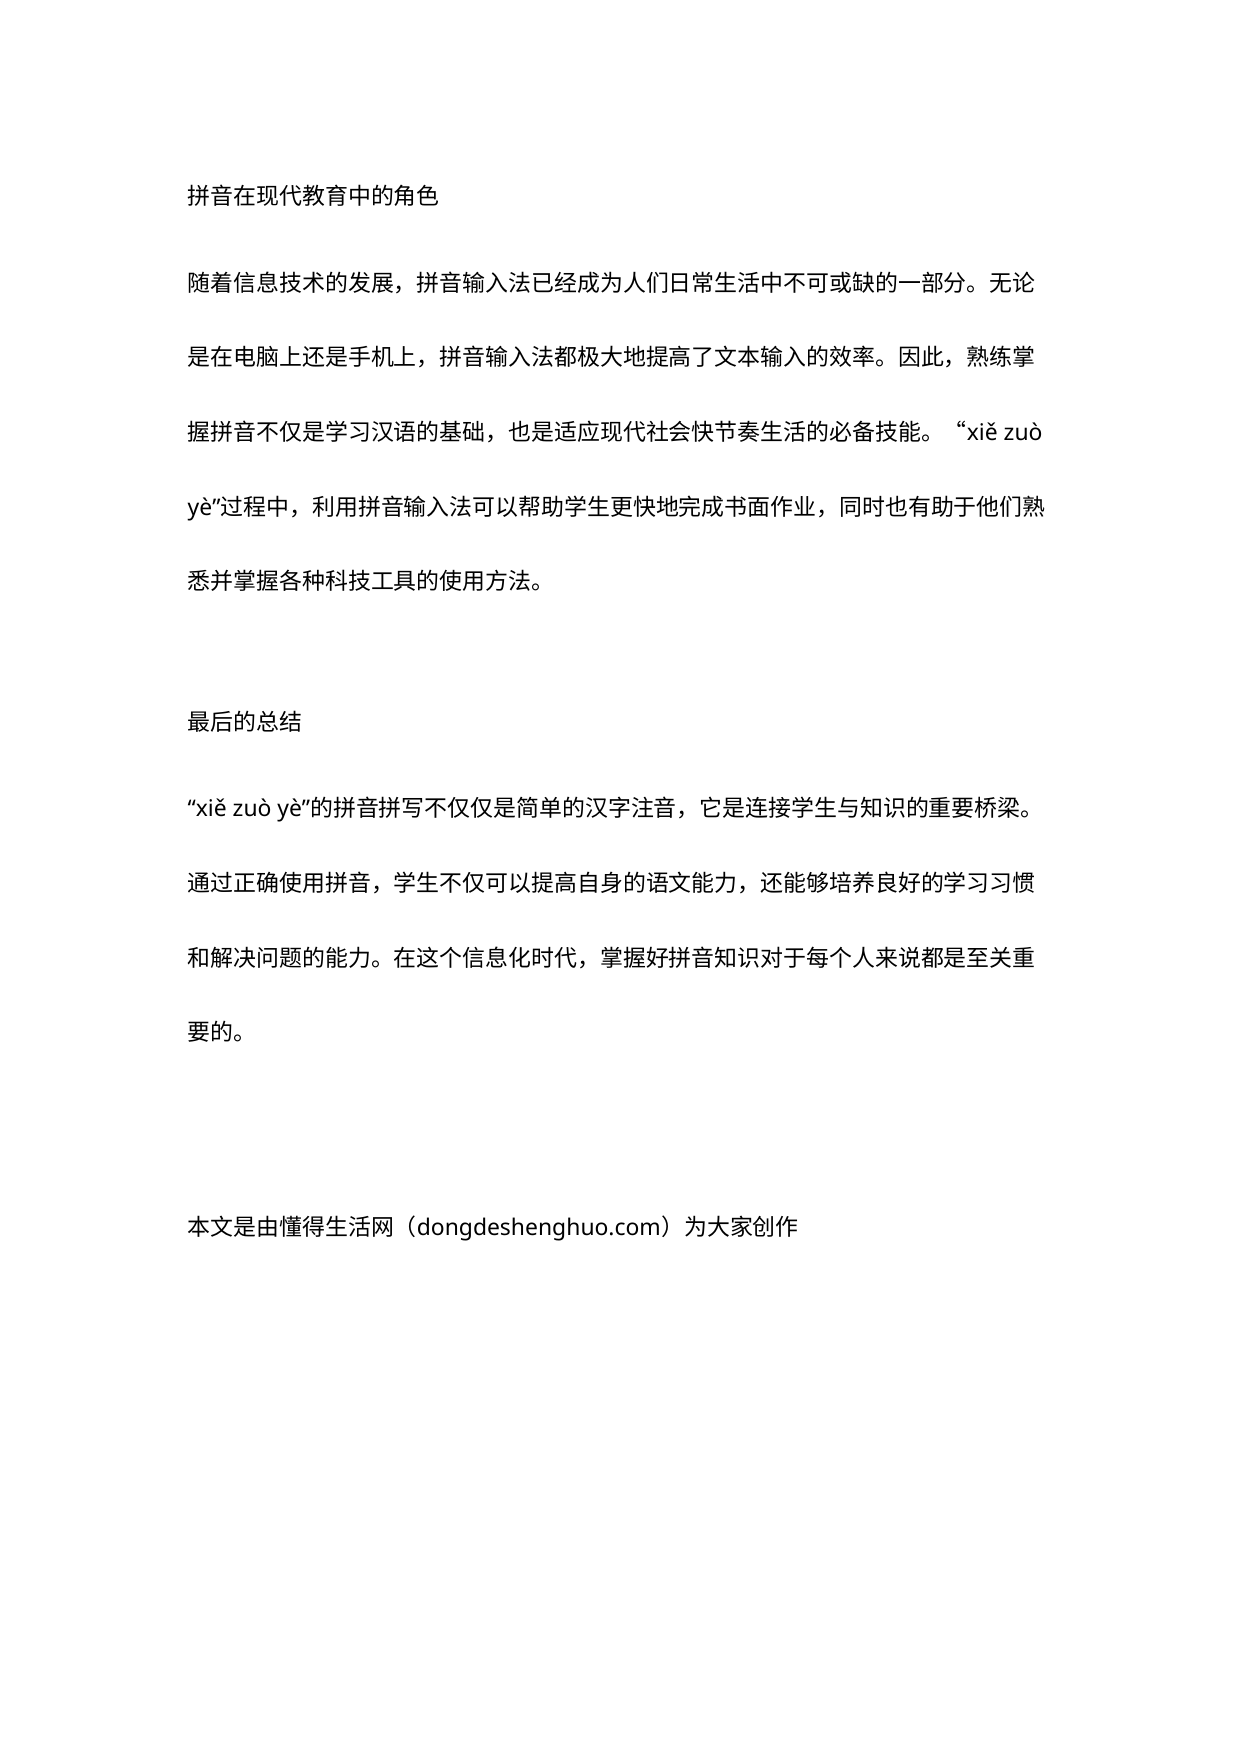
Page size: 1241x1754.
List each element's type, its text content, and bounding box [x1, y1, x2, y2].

text 本文是由懂得生活网（dongdeshenghuo.com）为大家创作 [187, 1193, 1053, 1258]
text 随着信息技术的发展，拼音输入法已经成为人们日常生活中不可或缺的一部分。无论是在电脑上还是手机上，拼音输入法都极大地提高了文本输入的效率。因此，熟练掌握拼音不仅是学习汉语的基础，也是适应现代社会快节奏生活的必备技能。“xiě zuò yè”过程中，利用拼音输入法可以帮助学生更快地完成书面作业，同时也有助于他们熟悉并掌握各种科技工具的使用方法。 [187, 248, 1053, 612]
text 拼音在现代教育中的角色 [187, 162, 1053, 227]
text “xiě zuò yè”的拼音拼写不仅仅是简单的汉字注音，它是连接学生与知识的重要桥梁。通过正确使用拼音，学生不仅可以提高自身的语文能力，还能够培养良好的学习习惯和解决问题的能力。在这个信息化时代，掌握好拼音知识对于每个人来说都是至关重要的。 [187, 774, 1053, 1063]
text 最后的总结 [187, 688, 1053, 753]
